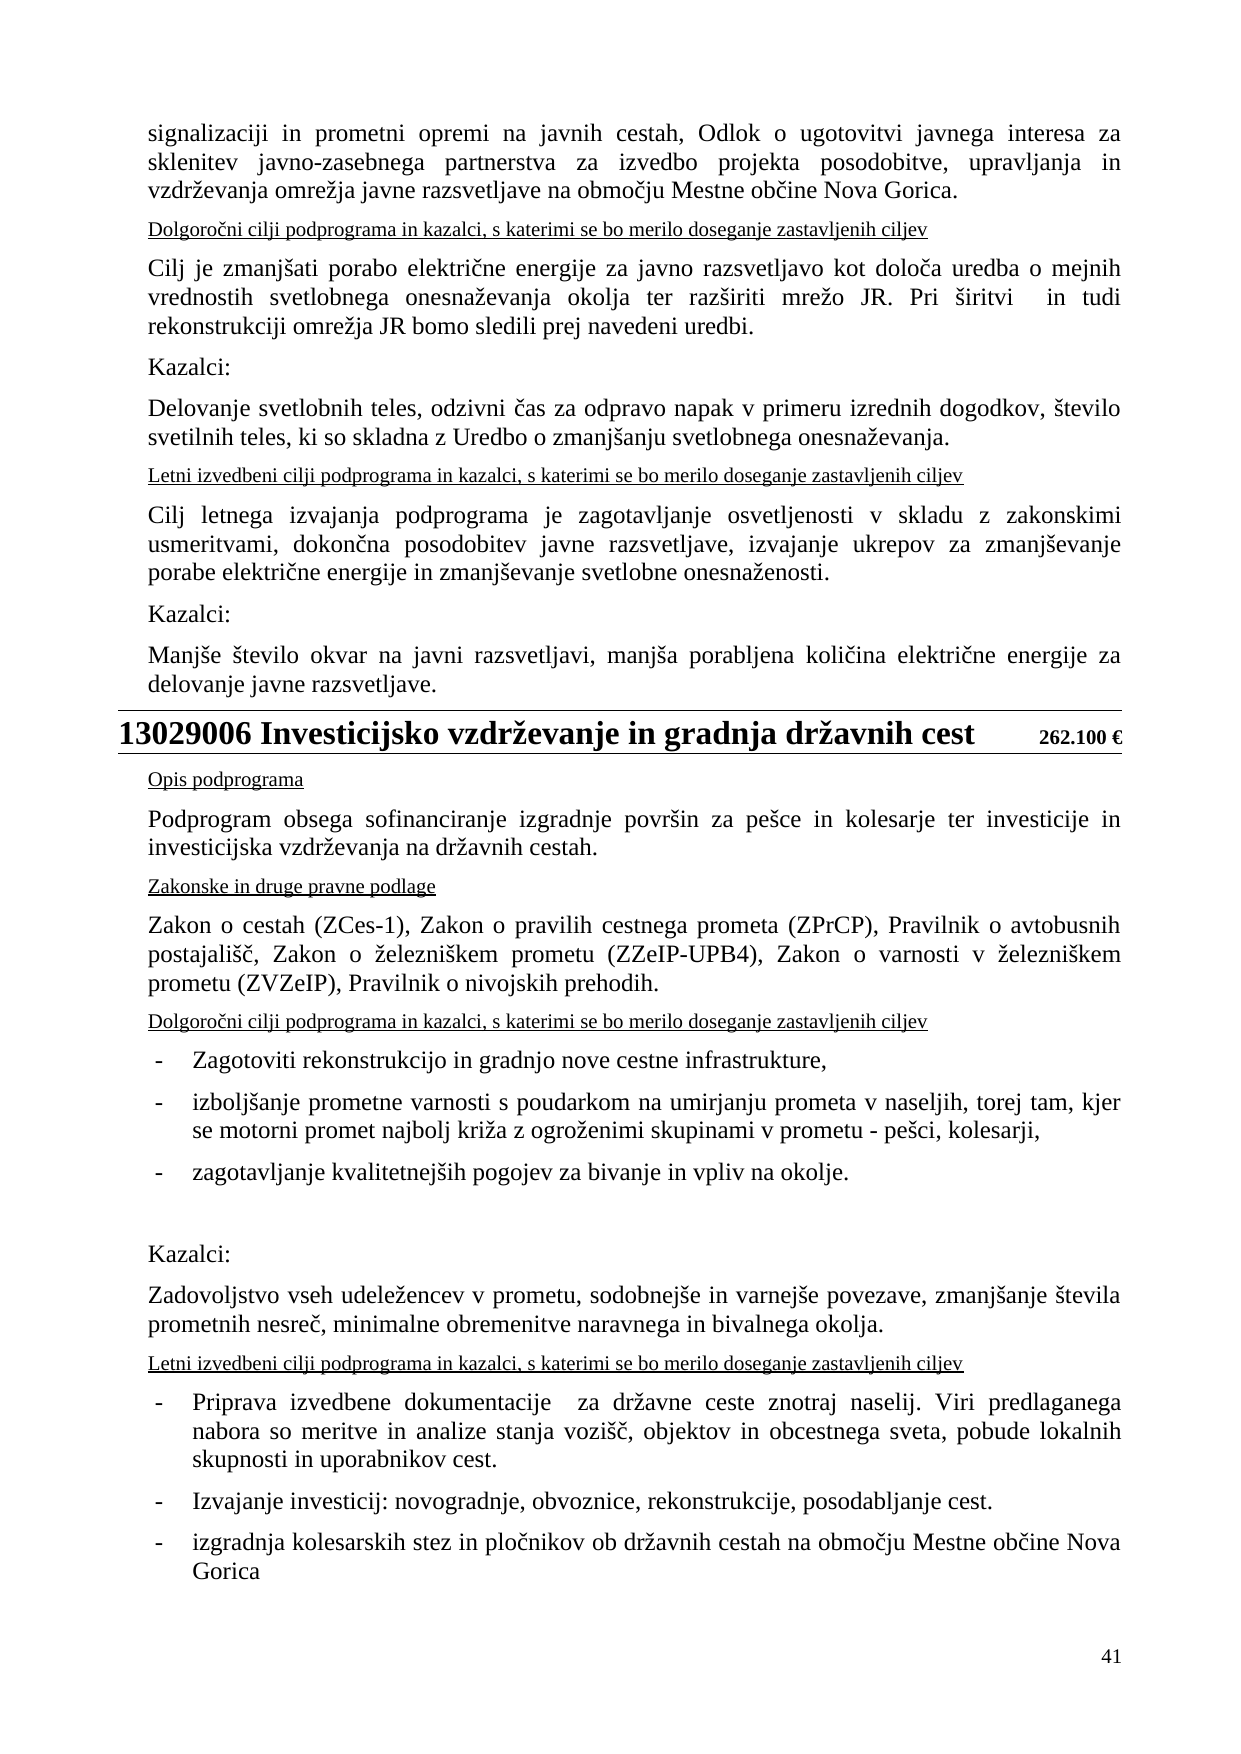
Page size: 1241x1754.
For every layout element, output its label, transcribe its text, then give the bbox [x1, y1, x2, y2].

subtitle 13029006 Investicijsko vzdrževanje in gradnja državnih cest 262.100 € [118, 711, 1122, 753]
subtitle Letni izvedbeni cilji podprograma in kazalci, s katerimi se bo merilo doseganje zastavljenih ciljev [148, 1351, 1122, 1374]
list izboljšanje prometne varnosti s poudarkom na umirjanju prometa v naseljih, torej tam, kjer se motorni promet najbolj križa z ogroženimi skupinami v prometu - pešci, kolesarji, [154, 1087, 1122, 1144]
subtitle Opis podprograma [148, 767, 1122, 791]
text Podprogram obsega sofinanciranje izgradnje površin za pešce in kolesarje ter investicije in investicijska vzdrževanja na državnih cestah. [148, 804, 1122, 861]
text Zadovoljstvo vseh udeležencev v prometu, sodobnejše in varnejše povezave, zmanjšanje števila prometnih nesreč, minimalne obremenitve naravnega in bivalnega okolja. [148, 1281, 1122, 1338]
text Manjše število okvar na javni razsvetljavi, manjša porabljena količina električne energije za delovanje javne razsvetljave. [148, 640, 1122, 697]
list izgradnja kolesarskih stez in pločnikov ob državnih cestah na območju Mestne občine Nova Gorica [154, 1527, 1122, 1584]
text Kazalci: [148, 352, 1122, 381]
text Kazalci: [148, 599, 1122, 627]
subtitle Letni izvedbeni cilji podprograma in kazalci, s katerimi se bo merilo doseganje zastavljenih ciljev [148, 463, 1122, 487]
subtitle Zakonske in druge pravne podlage [148, 874, 1122, 898]
text Kazalci: [148, 1239, 1122, 1268]
list Zagotoviti rekonstrukcijo in gradnjo nove cestne infrastrukture, [154, 1046, 1122, 1074]
list Priprava izvedbene dokumentacije za državne ceste znotraj naselij. Viri predlaganega nabora so meritve in analize stanja vozišč, objektov in obcestnega sveta, pobude lokalnih skupnosti in uporabnikov cest. [154, 1387, 1122, 1473]
list zagotavljanje kvalitetnejših pogojev za bivanje in vpliv na okolje. [154, 1157, 1122, 1186]
list Izvajanje investicij: novogradnje, obvoznice, rekonstrukcije, posodabljanje cest. [154, 1486, 1122, 1514]
subtitle Dolgoročni cilji podprograma in kazalci, s katerimi se bo merilo doseganje zastavljenih ciljev [148, 1009, 1122, 1033]
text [148, 118, 1122, 204]
subtitle Dolgoročni cilji podprograma in kazalci, s katerimi se bo merilo doseganje zastavljenih ciljev [148, 217, 1122, 241]
text Cilj letnega izvajanja podprograma je zagotavljanje osvetljenosti v skladu z zakonskimi usmeritvami, dokončna posodobitev javne razsvetljave, izvajanje ukrepov za zmanjševanje porabe električne energije in zmanjševanje svetlobne onesnaženosti. [148, 500, 1122, 586]
text Cilj je zmanjšati porabo električne energije za javno razsvetljavo kot določa uredba o mejnih vrednostih svetlobnega onesnaževanja okolja ter razširiti mrežo JR. Pri širitvi in tudi rekonstrukciji omrežja JR bomo sledili prej navedeni uredbi. [148, 253, 1122, 340]
text Zakon o cestah (ZCes-1), Zakon o pravilih cestnega prometa (ZPrCP), Pravilnik o avtobusnih postajališč, Zakon o železniškem prometu (ZZeIP-UPB4), Zakon o varnosti v železniškem prometu (ZVZeIP), Pravilnik o nivojskih prehodih. [148, 910, 1122, 996]
text Delovanje svetlobnih teles, odzivni čas za odpravo napak v primeru izrednih dogodkov, število svetilnih teles, ki so skladna z Uredbo o zmanjšanju svetlobnega onesnaževanja. [148, 393, 1122, 451]
